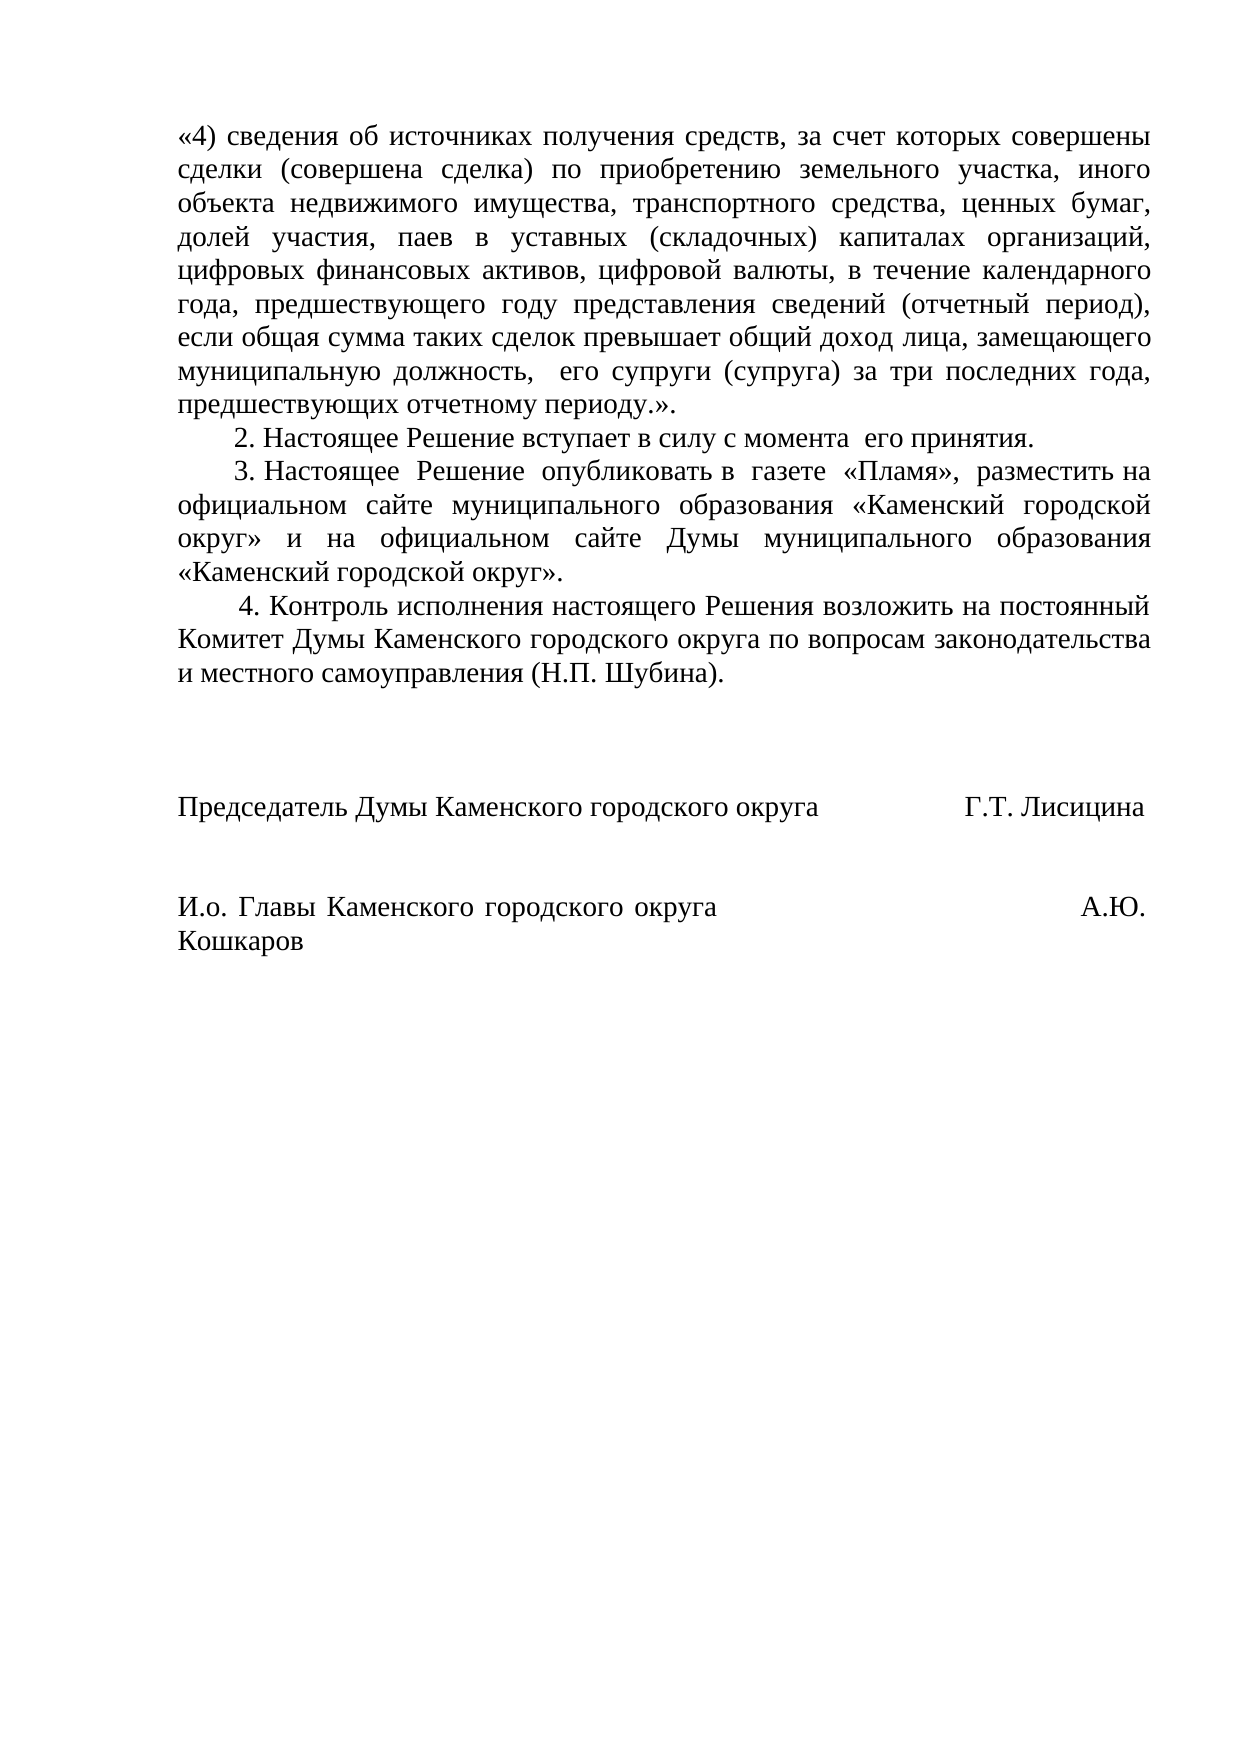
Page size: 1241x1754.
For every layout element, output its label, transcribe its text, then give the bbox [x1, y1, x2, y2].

text «4) сведения об источниках получения средств, за счет которых совершены сделки (совершена сделка) по приобретению земельного участка, иного объекта недвижимого имущества, транспортного средства, ценных бумаг, долей участия, паев в уставных (складочных) капиталах организаций, цифровых финансовых активов, цифровой валюты, в течение календарного года, предшествующего году представления сведений (отчетный период), если общая сумма таких сделок превышает общий доход лица, замещающего муниципальную должность, его супруги (супруга) за три последних года, предшествующих отчетному периоду.». [177, 118, 1152, 420]
text 3. Настоящее Решение опубликовать в газете «Пламя», разместить на официальном сайте муниципального образования «Каменский городской округ» и на официальном сайте Думы муниципального образования «Каменский городской округ». [177, 453, 1152, 588]
text 4. Контроль исполнения настоящего Решения возложить на постоянный Комитет Думы Каменского городского округа по вопросам законодательства и местного самоуправления (Н.П. Шубина). [177, 588, 1152, 688]
text Председатель Думы Каменского городского округа Г.Т. Лисицина [177, 789, 1149, 822]
text 2. Настоящее Решение вступает в силу с момента его принятия. [177, 420, 1152, 453]
text И.о. Главы Каменского городского округа А.Ю. Кошкаров [177, 889, 1149, 957]
